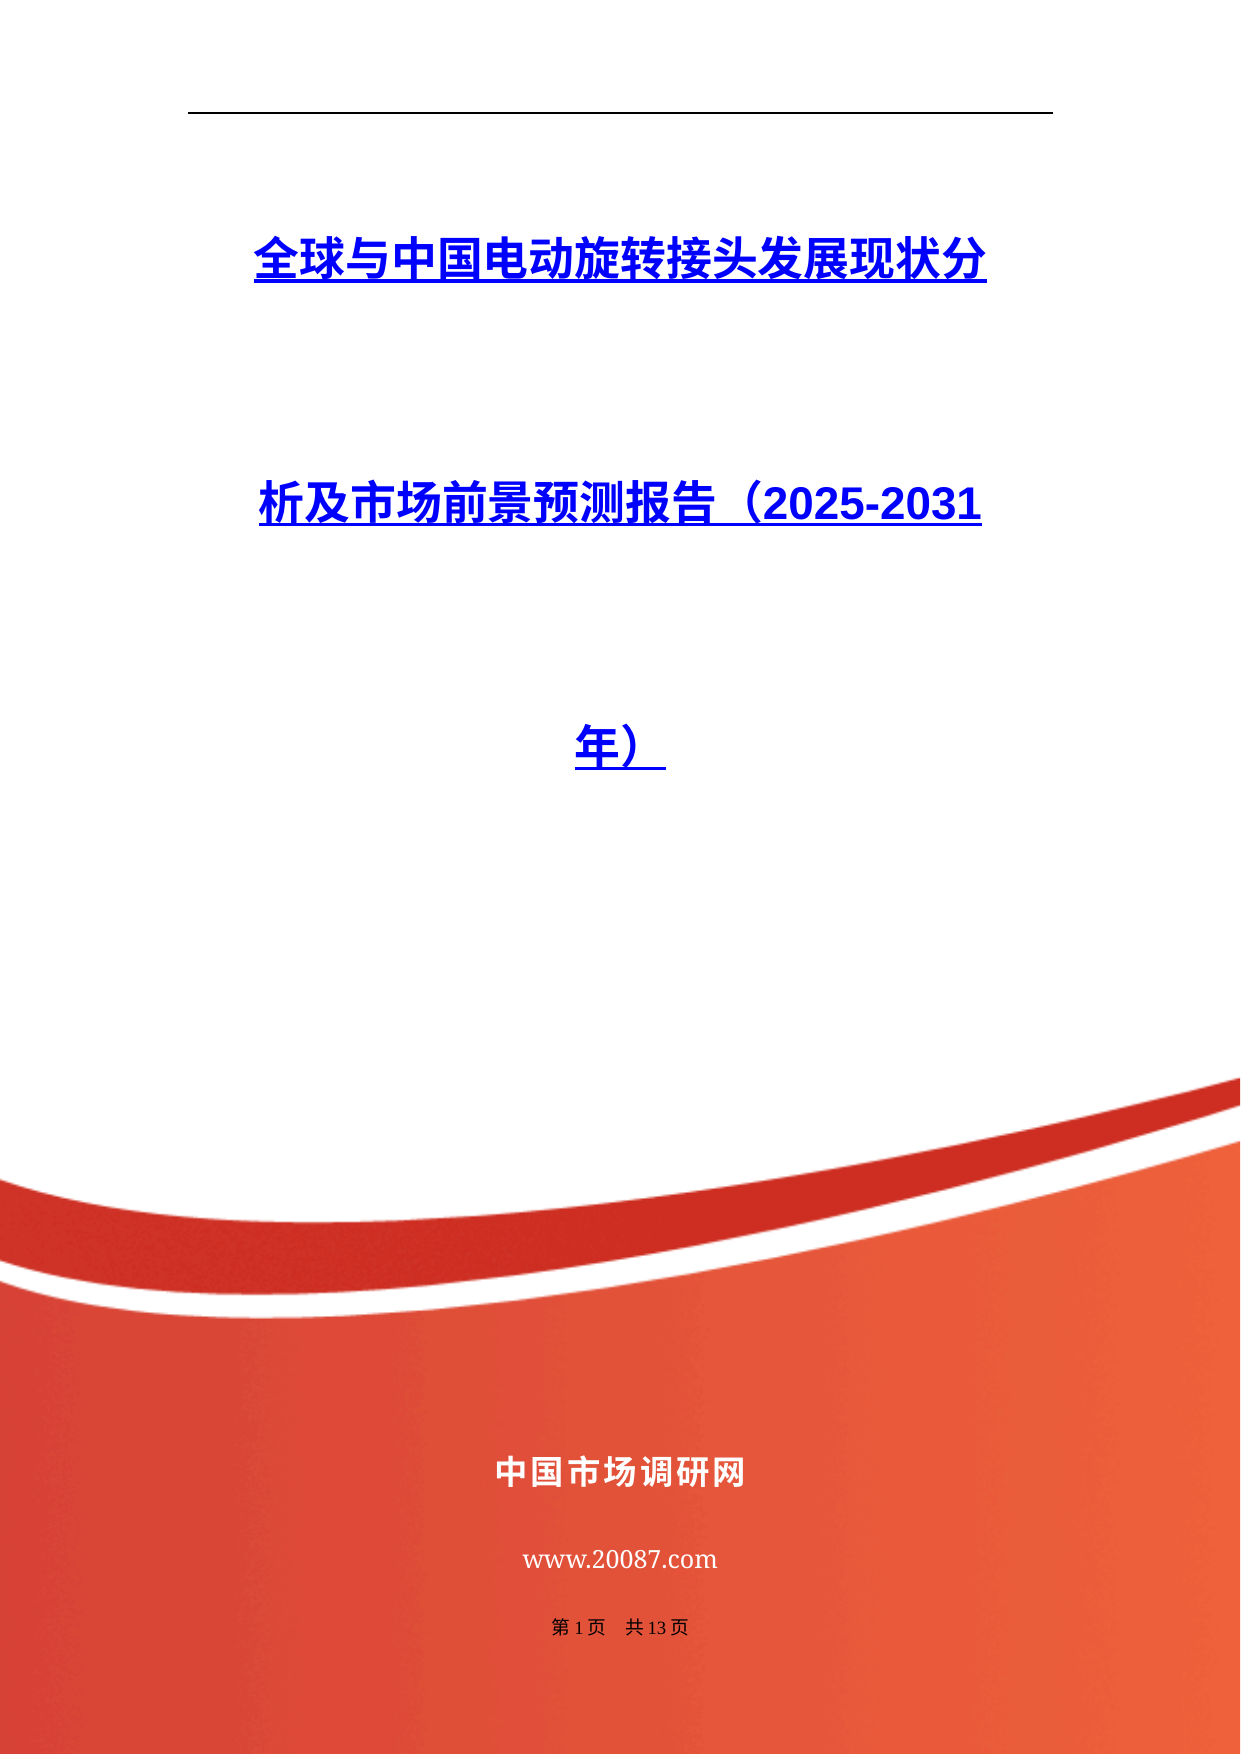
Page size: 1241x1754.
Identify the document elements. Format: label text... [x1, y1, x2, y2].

table_header 全球与中国电动旋转接头发展现状分析及市场前景预测报告（2025-2031年） [188, 207, 1053, 871]
picture [0, 1006, 1241, 1754]
subtitle 中国市场调研网 [187, 1437, 1053, 1502]
text www.20087.com [187, 1526, 1053, 1591]
